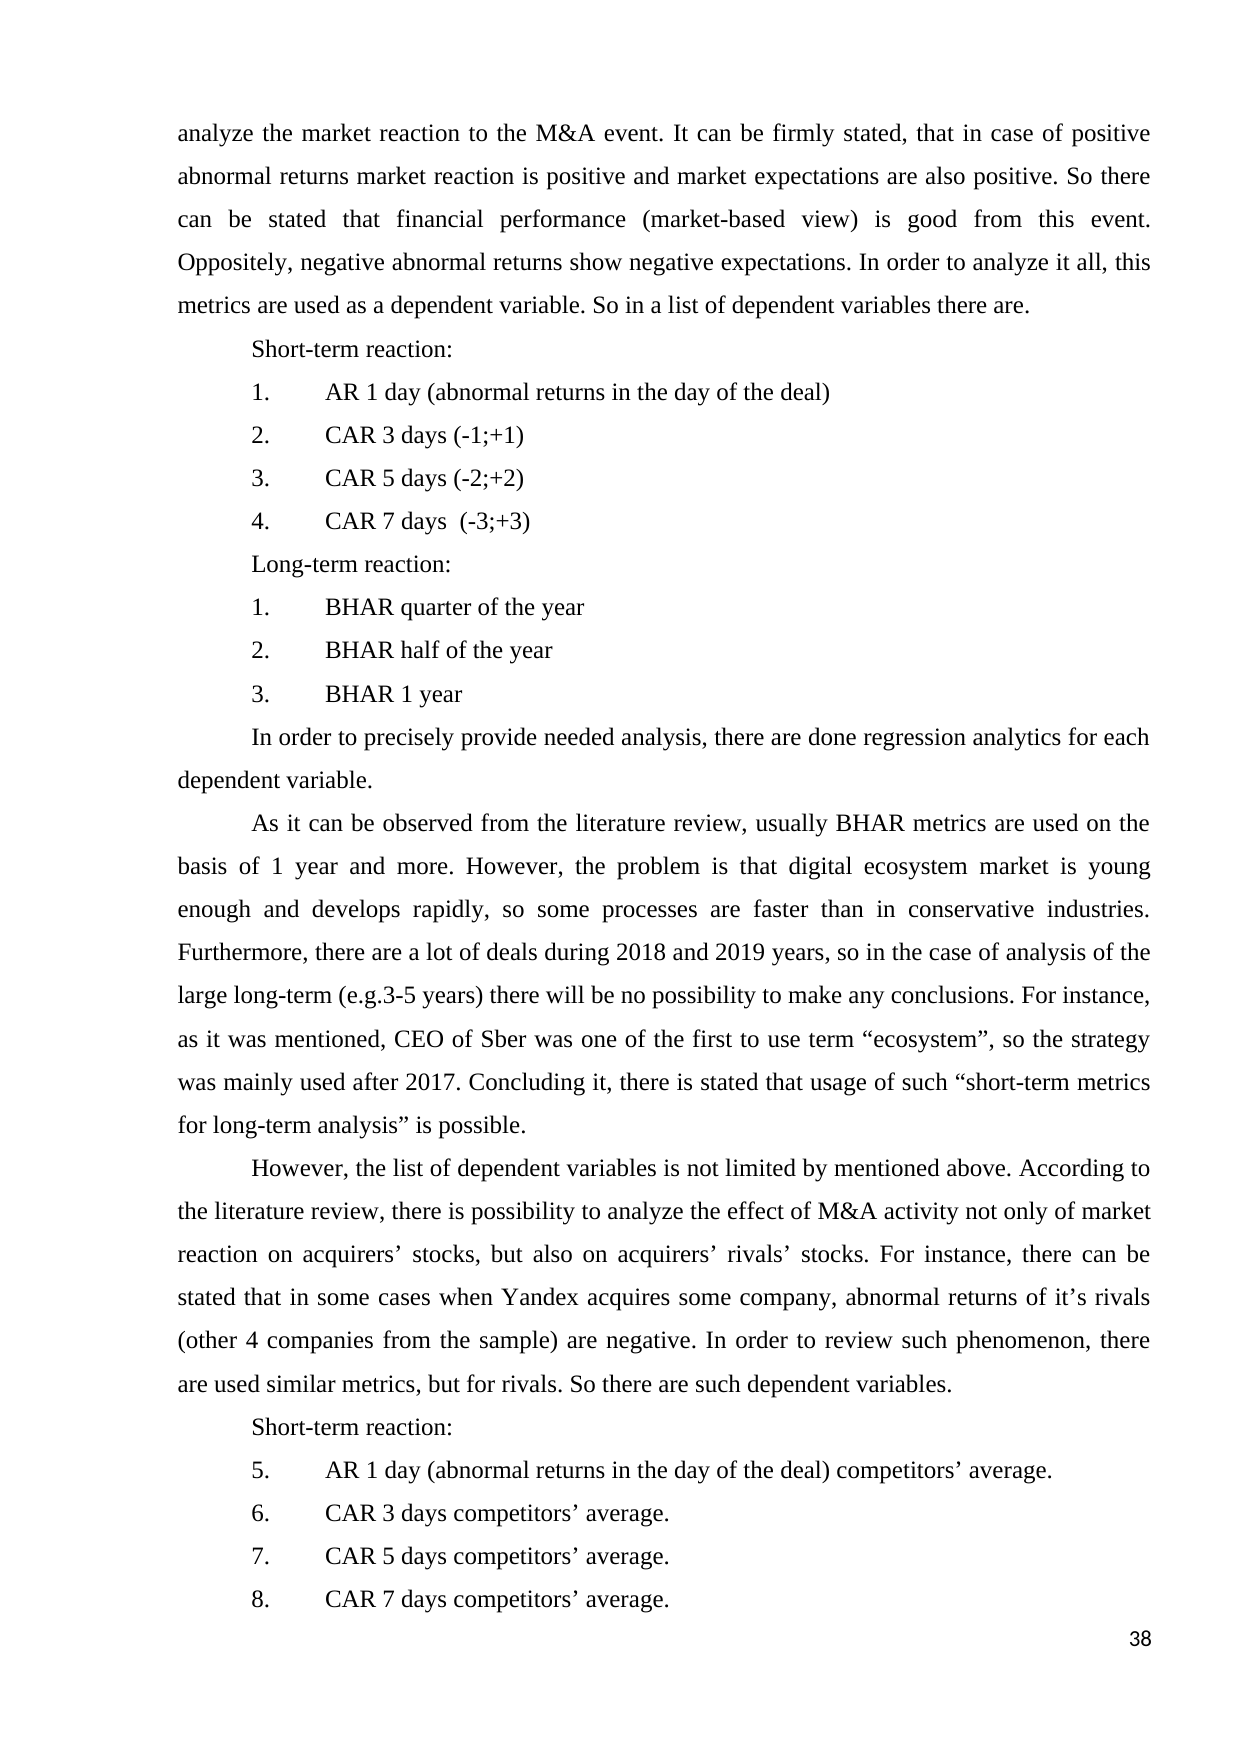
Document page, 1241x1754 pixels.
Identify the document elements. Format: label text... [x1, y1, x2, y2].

list BHAR half of the year [177, 636, 1152, 664]
text In order to precisely provide needed analysis, there are done regression analytics for each dependent variable. [177, 722, 1152, 794]
text As it can be observed from the literature review, usually BHAR metrics are used on the basis of 1 year and more. However, the problem is that digital ecosystem market is young enough and develops rapidly, so some processes are faster than in conservative industries. Furthermore, there are a lot of deals during 2018 and 2019 years, so in the case of analysis of the large long-term (e.g.3-5 years) there will be no possibility to make any conclusions. For instance, as it was mentioned, CEO of Sber was one of the first to use term “ecosystem”, so the strategy was mainly used after 2017. Concluding it, there is stated that usage of such “short-term metrics for long-term analysis” is possible. [177, 808, 1152, 1139]
list AR 1 day (abnormal returns in the day of the deal) [177, 377, 1152, 406]
text Short-term reaction: [177, 1412, 1152, 1441]
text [177, 118, 1152, 319]
list BHAR 1 year [177, 679, 1152, 707]
list CAR 7 days competitors’ average. [177, 1584, 1152, 1613]
list CAR 7 days (-3;+3) [177, 506, 1152, 535]
list CAR 5 days (-2;+2) [177, 463, 1152, 492]
list CAR 5 days competitors’ average. [177, 1541, 1152, 1570]
text Long-term reaction: [177, 549, 1152, 578]
text Short-term reaction: [177, 334, 1152, 362]
list CAR 3 days competitors’ average. [177, 1498, 1152, 1527]
list AR 1 day (abnormal returns in the day of the deal) competitors’ average. [177, 1455, 1152, 1484]
list BHAR quarter of the year [177, 592, 1152, 621]
list CAR 3 days (-1;+1) [177, 420, 1152, 449]
text However, the list of dependent variables is not limited by mentioned above. According to the literature review, there is possibility to analyze the effect of M&A activity not only of market reaction on acquirers’ stocks, but also on acquirers’ rivals’ stocks. For instance, there can be stated that in some cases when Yandex acquires some company, abnormal returns of it’s rivals (other 4 companies from the sample) are negative. In order to review such phenomenon, there are used similar metrics, but for rivals. So there are such dependent variables. [177, 1153, 1152, 1397]
